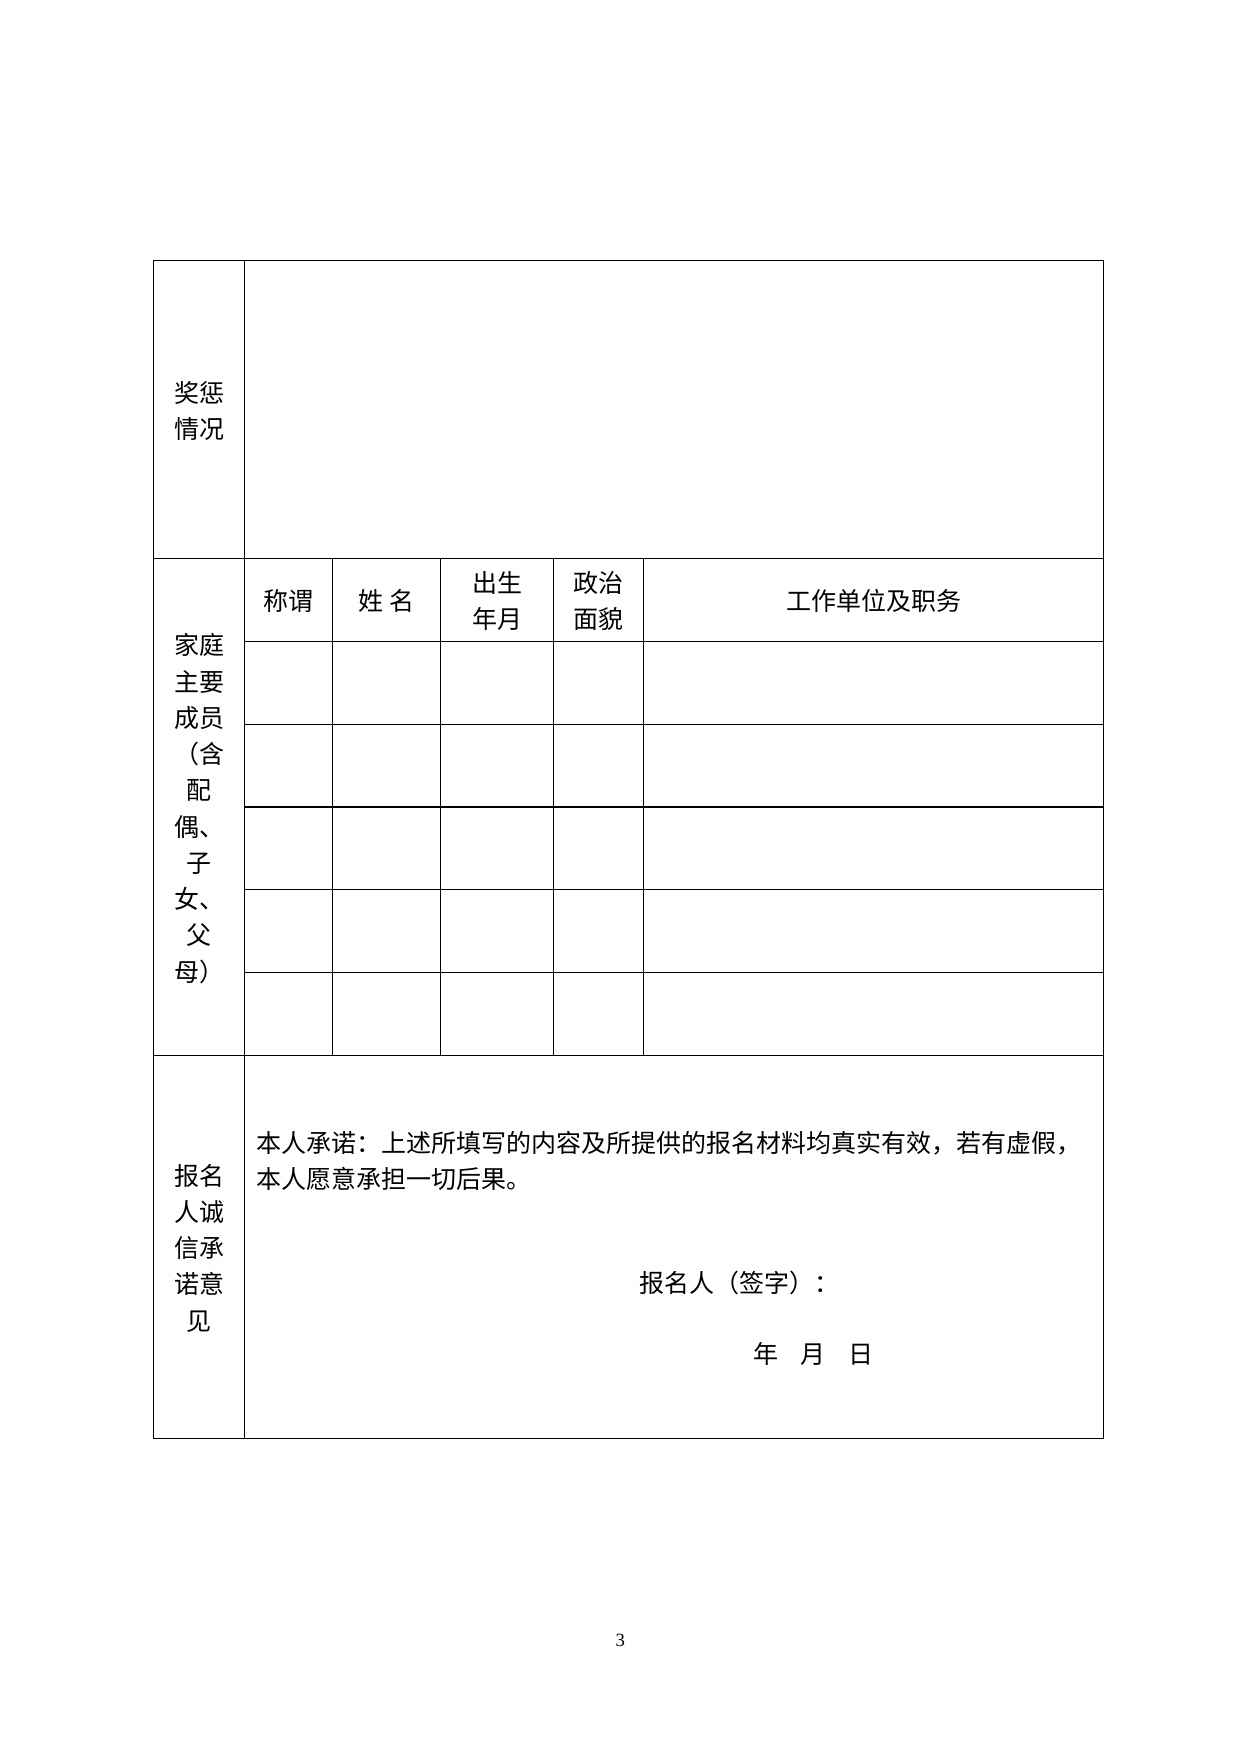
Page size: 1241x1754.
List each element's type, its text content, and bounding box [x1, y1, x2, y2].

table_cell [333, 642, 440, 723]
table_cell [245, 890, 332, 972]
table_cell [644, 973, 1103, 1055]
table_cell [245, 808, 332, 889]
table_cell [441, 808, 553, 889]
table_cell [644, 642, 1103, 723]
table_cell [245, 973, 332, 1055]
table_cell 工作单位及职务 [644, 559, 1103, 641]
table_cell [554, 642, 643, 723]
table_cell [441, 725, 553, 806]
table_cell 本人承诺：上述所填写的内容及所提供的报名材料均真实有效，若有虚假，本人愿意承担一切后果。 报名人（签字）： 年 月 日 [245, 1056, 1103, 1437]
table_header 奖惩情况 [154, 261, 244, 558]
table_cell 政治 面貌 [554, 559, 643, 641]
table_cell [554, 808, 643, 889]
table_cell [441, 973, 553, 1055]
table_cell [554, 973, 643, 1055]
table_cell [644, 808, 1103, 889]
table_cell [333, 890, 440, 972]
table_cell [333, 808, 440, 889]
table_cell [245, 642, 332, 723]
table_cell 家庭 主要 成员 （含配偶、子女、父母） [154, 559, 244, 1055]
table_cell [441, 890, 553, 972]
table_cell 称谓 [245, 559, 332, 641]
table_cell [554, 725, 643, 806]
table_cell [554, 890, 643, 972]
table_cell [644, 725, 1103, 806]
table_cell 姓 名 [333, 559, 440, 641]
table_cell [245, 725, 332, 806]
table_header [245, 261, 1103, 558]
table_cell 出生 年月 [441, 559, 553, 641]
table_cell [333, 725, 440, 806]
table_cell [441, 642, 553, 723]
table_cell [333, 973, 440, 1055]
table_cell 报名人诚信承诺意见 [154, 1056, 244, 1437]
table_cell [644, 890, 1103, 972]
